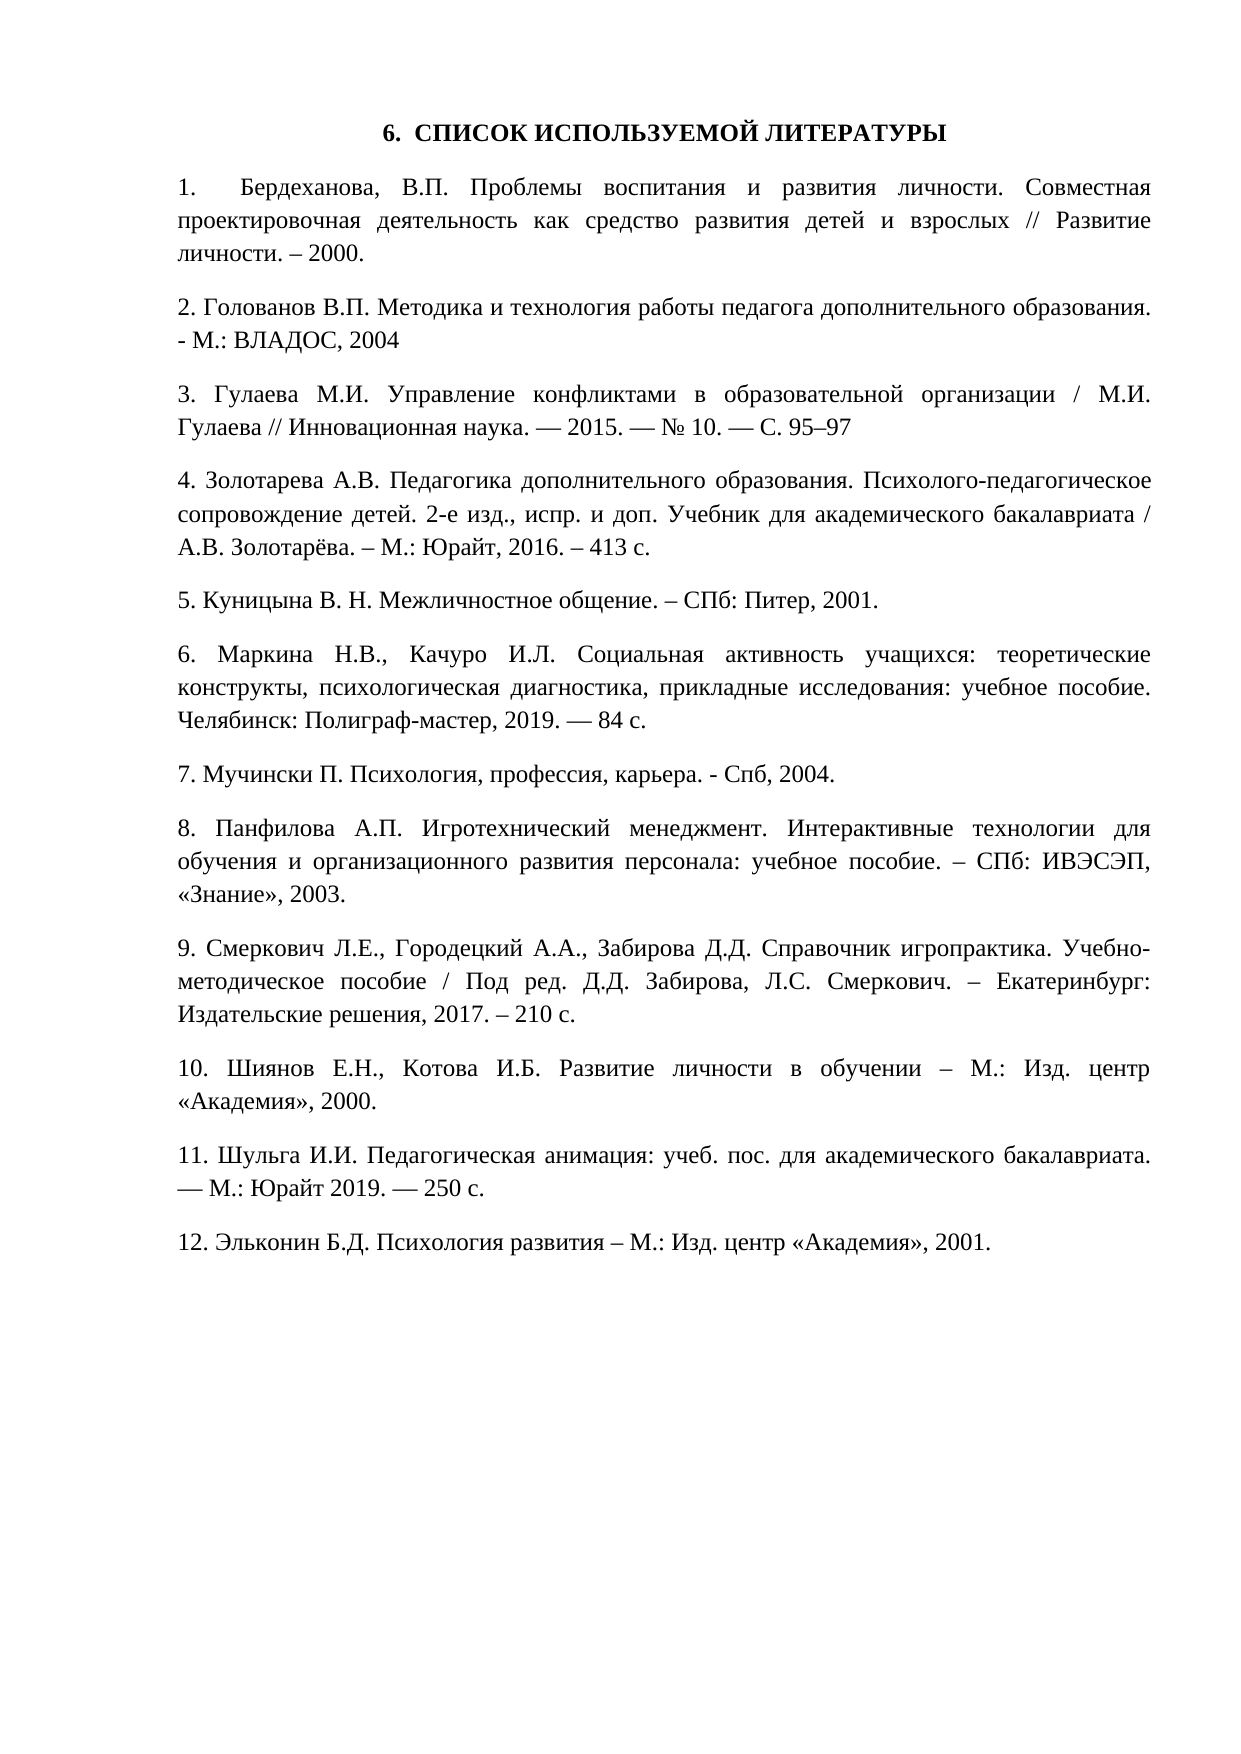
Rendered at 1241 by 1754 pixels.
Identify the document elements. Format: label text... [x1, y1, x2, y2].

text 9. Смеркович Л.Е., Городецкий А.А., Забирова Д.Д. Справочник игропрактика. Учебно-методическое пособие / Под ред. Д.Д. Забирова, Л.С. Смеркович. – Екатеринбург: Издательские решения, 2017. – 210 с. [177, 933, 1152, 1028]
text 5. Куницына В. Н. Межличностное общение. – СПб: Питер, 2001. [177, 586, 1152, 614]
text 7. Мучински П. Психология, профессия, карьера. - Спб, 2004. [177, 759, 1152, 788]
text 4. Золотарева А.В. Педагогика дополнительного образования. Психолого-педагогическое сопровождение детей. 2-е изд., испр. и доп. Учебник для академического бакалавриата / А.В. Золотарёва. – М.: Юрайт, 2016. – 413 с. [177, 466, 1152, 560]
text 10. Шиянов Е.Н., Котова И.Б. Развитие личности в обучении – М.: Изд. центр «Академия», 2000. [177, 1053, 1152, 1115]
text 8. Панфилова А.П. Игротехнический менеджмент. Интерактивные технологии для обучения и организационного развития персонала: учебное пособие. – СПб: ИВЭСЭП, «Знание», 2003. [177, 813, 1152, 908]
text 6. Маркина Н.В., Качуро И.Л. Социальная активность учащихся: теоретические конструкты, психологическая диагностика, прикладные исследования: учебное пособие. Челябинск: Полиграф-мастер, 2019. — 84 с. [177, 639, 1152, 734]
text 12. Эльконин Б.Д. Психология развития – М.: Изд. центр «Академия», 2001. [177, 1227, 1152, 1255]
text 6. СПИСОК ИСПОЛЬЗУЕМОЙ ЛИТЕРАТУРЫ [177, 118, 1152, 147]
text 2. Голованов В.П. Методика и технология работы педагога дополнительного образования. - М.: ВЛАДОС, 2004 [177, 292, 1152, 354]
text 1. Бердеханова, В.П. Проблемы воспитания и развития личности. Совместная проектировочная деятельность как средство развития детей и взрослых // Развитие личности. – 2000. [177, 172, 1152, 267]
text 3. Гулаева М.И. Управление конфликтами в образовательной организации / М.И. Гулаева // Инновационная наука. — 2015. — № 10. — С. 95–97 [177, 379, 1152, 441]
text 11. Шульга И.И. Педагогическая анимация: учеб. пос. для академического бакалавриата. — М.: Юрайт 2019. — 250 с. [177, 1140, 1152, 1202]
